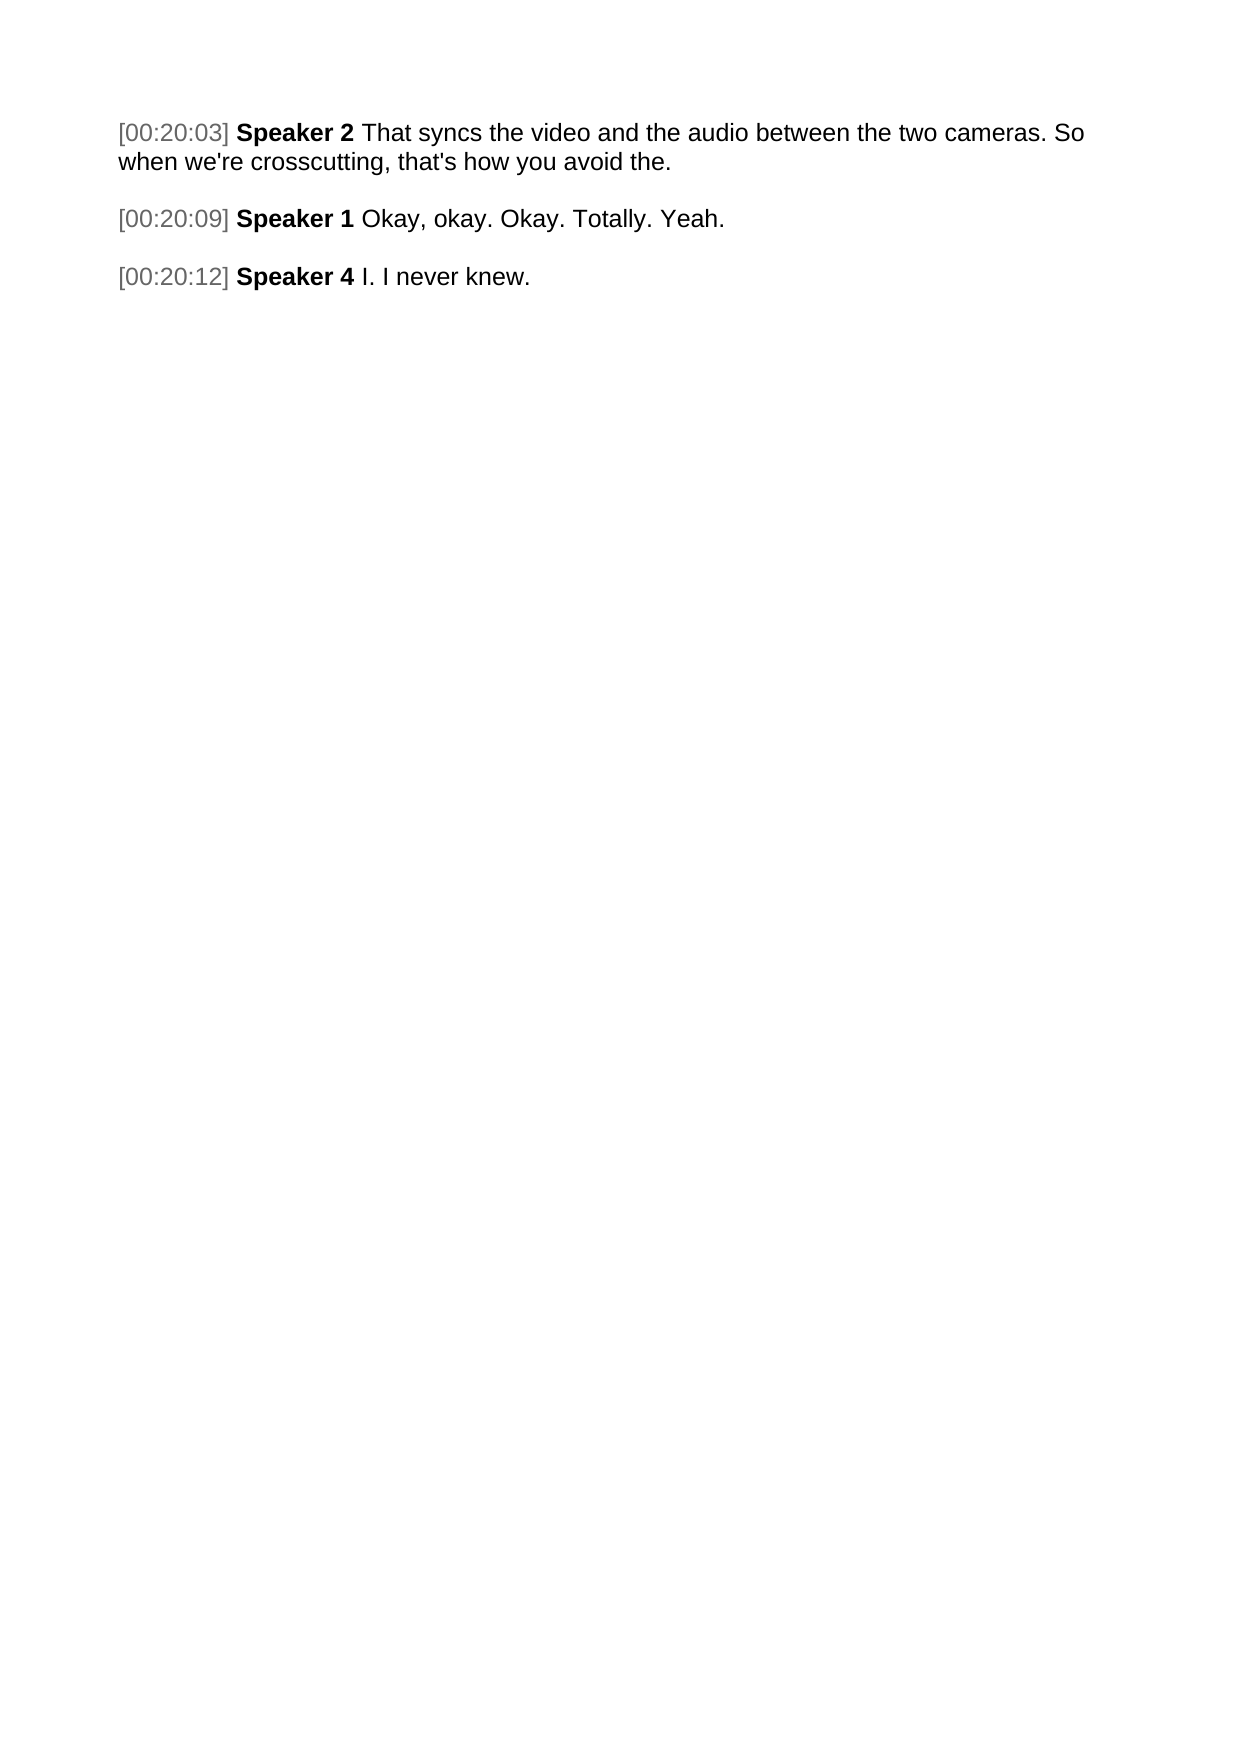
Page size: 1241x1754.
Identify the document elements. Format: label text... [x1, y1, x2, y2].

text [00:20:12] Speaker 4 I. I never knew. [118, 262, 1122, 291]
text [00:20:03] Speaker 2 That syncs the video and the audio between the two cameras. So when we're crosscutting, that's how you avoid the. [118, 118, 1122, 176]
text [00:20:09] Speaker 1 Okay, okay. Okay. Totally. Yeah. [118, 204, 1122, 233]
